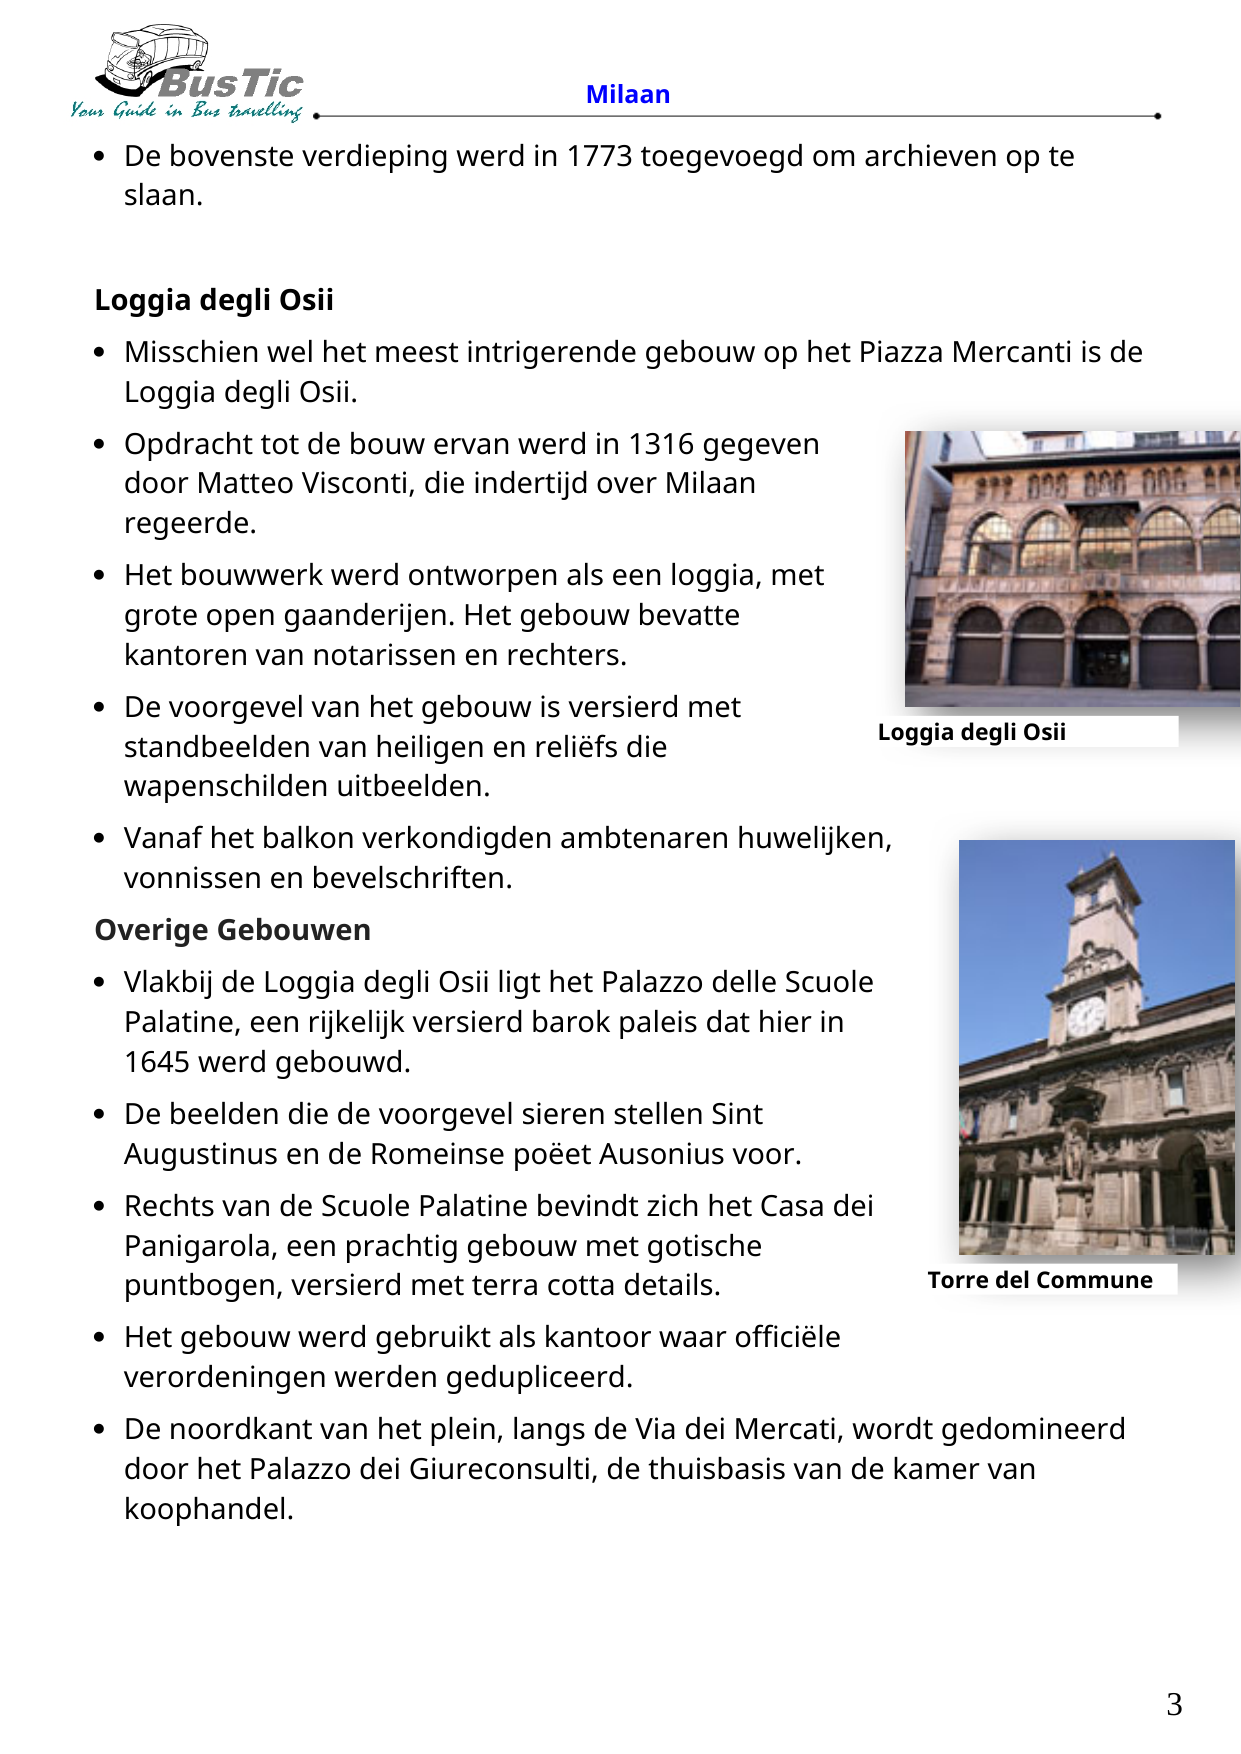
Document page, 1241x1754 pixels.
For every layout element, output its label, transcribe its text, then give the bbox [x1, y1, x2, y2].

picture [905, 431, 1241, 707]
list De voorgevel van het gebouw is versierd met standbeelden van heiligen en reliëfs die wapenschilden uitbeelden. [94, 686, 1162, 805]
list Opdracht tot de bouw ervan werd in 1316 gegeven door Matteo Visconti, die indertijd over Milaan regeerde. [94, 423, 913, 542]
text Overige Gebouwen [94, 909, 941, 949]
list Misschien wel het meest intrigerende gebouw op het Piazza Mercanti is de Loggia degli Osii. [94, 331, 1162, 411]
list Rechts van de Scuole Palatine bevindt zich het Casa dei Panigarola, een prachtig gebouw met gotische puntbogen, versierd met terra cotta details. [94, 1185, 1162, 1304]
list Het bouwwerk werd ontworpen als een loggia, met grote open gaanderijen. Het gebouw bevatte kantoren van notarissen en rechters. [94, 554, 888, 674]
list Het gebouw werd gebruikt als kantoor waar officiële verordeningen werden gedupliceerd. [94, 1317, 1162, 1396]
text Loggia degli Osii [94, 279, 1162, 319]
picture [62, 18, 1163, 125]
list Vanaf het balkon verkondigden ambtenaren huwelijken, vonnissen en bevelschriften. [94, 818, 1162, 897]
list De beelden die de voorgevel sieren stellen Sint Augustinus en de Romeinse poëet Ausonius voor. [94, 1093, 941, 1173]
picture [959, 840, 1235, 1255]
list De noordkant van het plein, langs de Via dei Mercati, wordt gedomineerd door het Palazzo dei Giureconsulti, de thuisbasis van de kamer van koophandel. [94, 1409, 1162, 1528]
list Vlakbij de Loggia degli Osii ligt het Palazzo delle Scuole Palatine, een rijkelijk versierd barok paleis dat hier in 1645 werd gebouwd. [94, 962, 941, 1081]
list De bovenste verdieping werd in 1773 toegevoegd om archieven op te slaan. [94, 135, 1162, 214]
